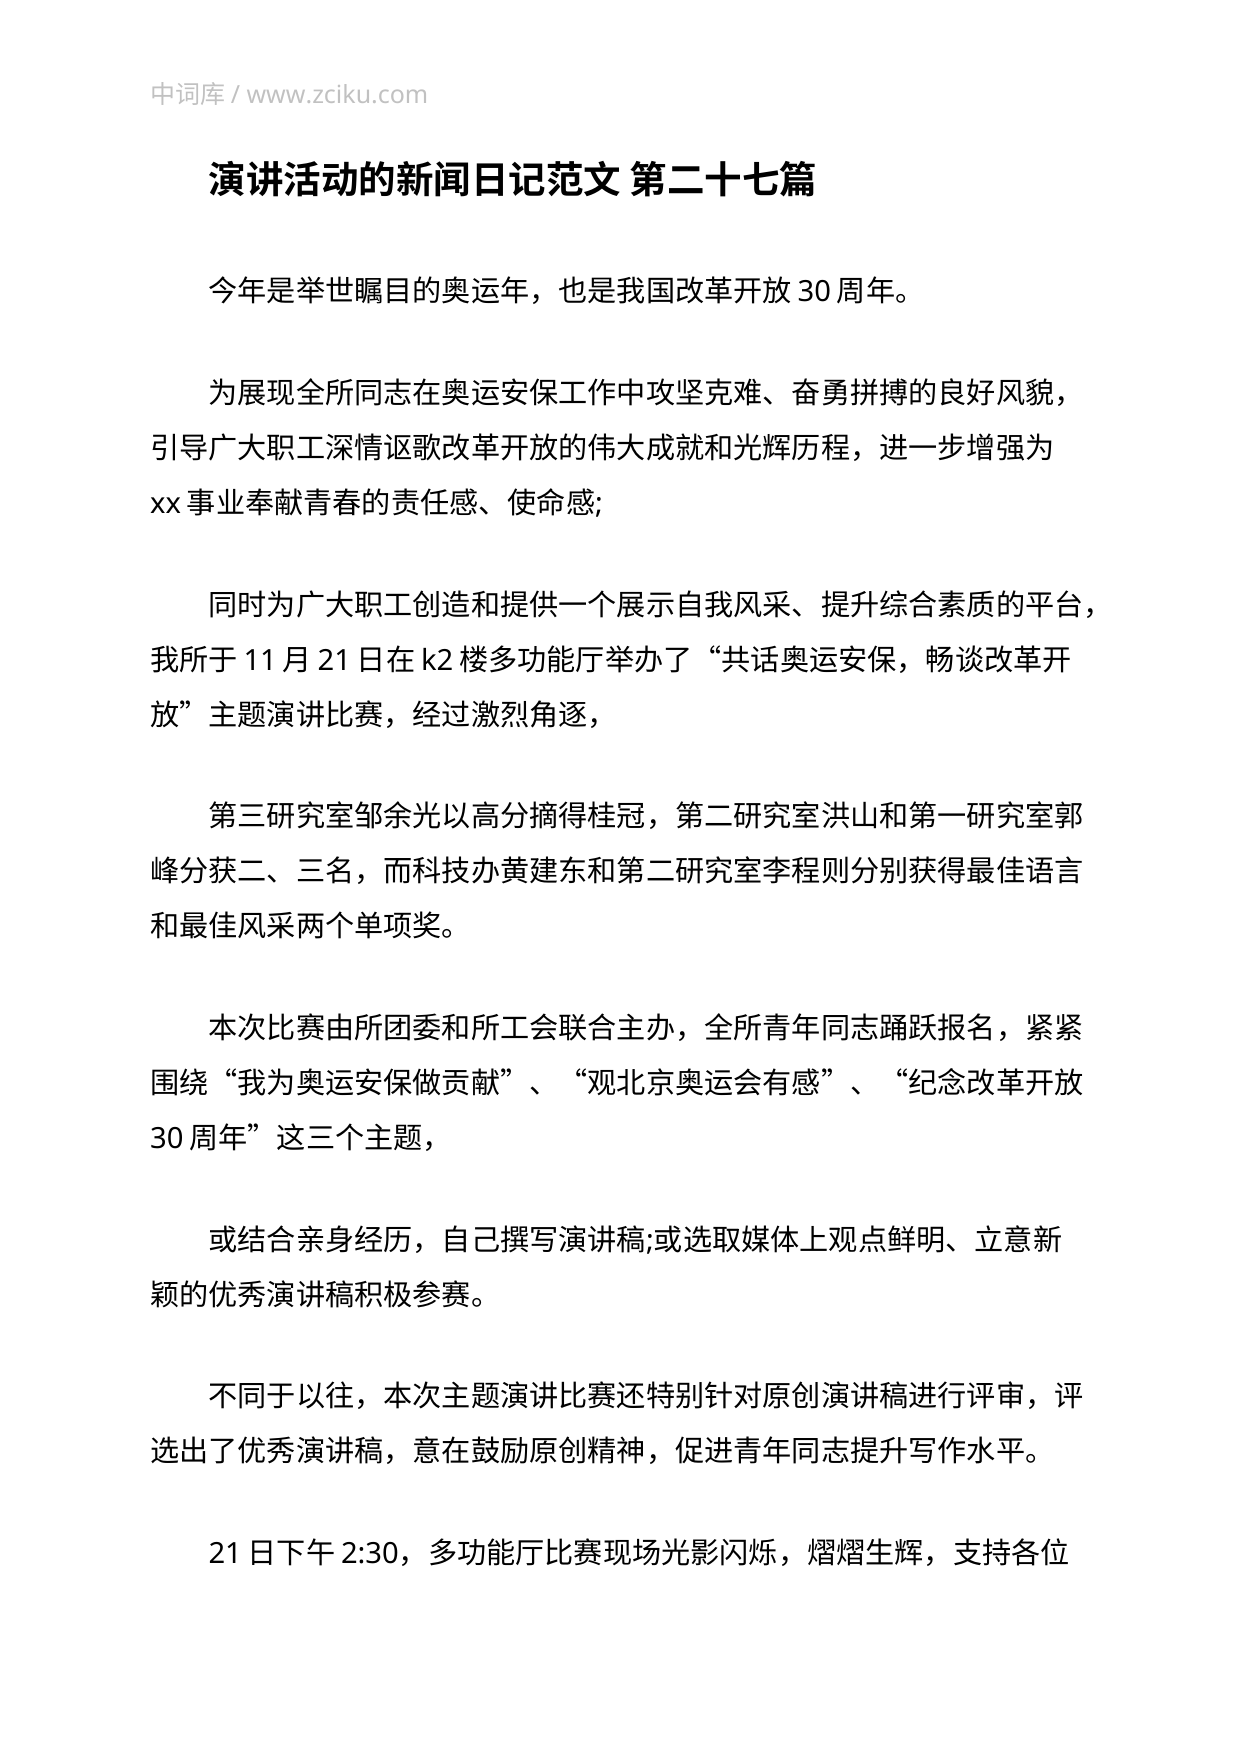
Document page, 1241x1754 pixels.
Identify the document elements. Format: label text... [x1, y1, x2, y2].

text 第三研究室邹余光以高分摘得桂冠，第二研究室洪山和第一研究室郭峰分获二、三名，而科技办黄建东和第二研究室李程则分别获得最佳语言和最佳风采两个单项奖。 [150, 793, 1090, 945]
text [150, 1529, 1090, 1572]
text 不同于以往，本次主题演讲比赛还特别针对原创演讲稿进行评审，评选出了优秀演讲稿，意在鼓励原创精神，促进青年同志提升写作水平。 [150, 1373, 1090, 1470]
text 为展现全所同志在奥运安保工作中攻坚克难、奋勇拼搏的良好风貌，引导广大职工深情讴歌改革开放的伟大成就和光辉历程，进一步增强为xx事业奉献青春的责任感、使命感; [150, 369, 1090, 522]
text 本次比赛由所团委和所工会联合主办，全所青年同志踊跃报名，紧紧围绕“我为奥运安保做贡献”、“观北京奥运会有感”、“纪念改革开放30周年”这三个主题， [150, 1004, 1090, 1157]
text 同时为广大职工创造和提供一个展示自我风采、提升综合素质的平台，我所于11月21日在k2楼多功能厅举办了“共话奥运安保，畅谈改革开放”主题演讲比赛，经过激烈角逐， [150, 581, 1090, 733]
text 演讲活动的新闻日记范文 第二十七篇 [150, 150, 1090, 204]
text 今年是举世瞩目的奥运年，也是我国改革开放30周年。 [150, 267, 1090, 310]
text 或结合亲身经历，自己撰写演讲稿;或选取媒体上观点鲜明、立意新颖的优秀演讲稿积极参赛。 [150, 1216, 1090, 1313]
